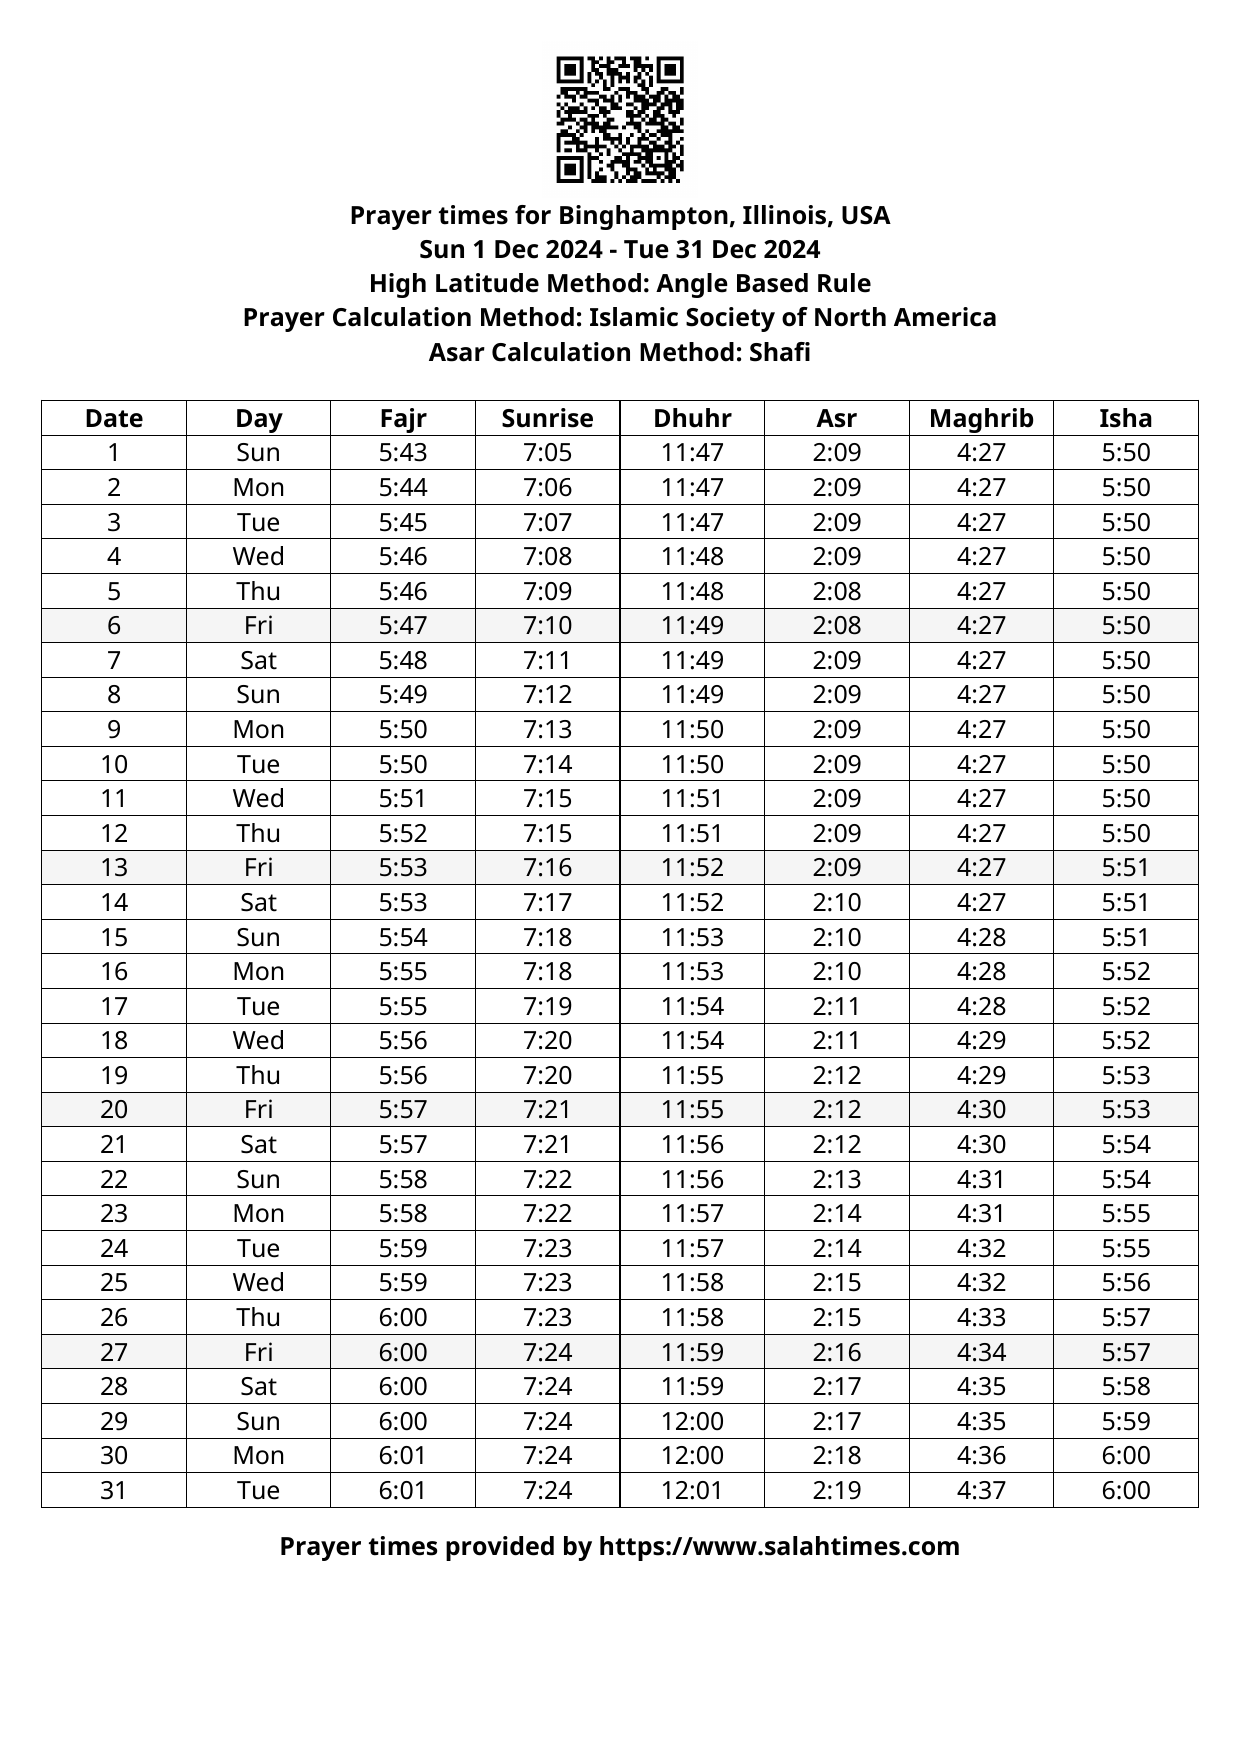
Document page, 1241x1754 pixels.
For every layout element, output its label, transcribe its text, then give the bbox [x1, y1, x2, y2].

table_cell 8 [42, 678, 186, 711]
table_cell 7:22 [476, 1162, 619, 1195]
text Sun 1 Dec 2024 - Tue 31 Dec 2024 [42, 232, 1198, 266]
table_cell 7:15 [476, 816, 619, 849]
table_cell 4:27 [910, 470, 1053, 504]
table_cell 2:14 [765, 1231, 909, 1264]
table_cell 4 [42, 539, 186, 573]
table_cell 7:17 [476, 885, 619, 919]
table_cell 7 [42, 643, 186, 677]
picture [542, 41, 699, 198]
table_cell 7:09 [476, 574, 619, 607]
table_cell 29 [42, 1404, 186, 1437]
table_cell 5:50 [1054, 574, 1198, 607]
table_cell 5:50 [1054, 505, 1198, 538]
table_cell 11:58 [621, 1266, 764, 1299]
table_cell 2:09 [765, 816, 909, 849]
table_cell 5:49 [331, 678, 475, 711]
table_cell 11:53 [621, 954, 764, 988]
table_cell 11:51 [621, 816, 764, 849]
table_cell 4:27 [910, 781, 1053, 815]
table_cell 2:08 [765, 574, 909, 607]
table_cell 7:24 [476, 1473, 619, 1507]
table_cell 7:14 [476, 747, 619, 780]
table_cell 6:00 [331, 1300, 475, 1334]
table_cell 5:46 [331, 539, 475, 573]
table_cell 5:54 [1054, 1162, 1198, 1195]
table_cell 4:32 [910, 1231, 1053, 1264]
table_cell 5:51 [1054, 851, 1198, 884]
table_cell 5:57 [331, 1093, 475, 1126]
table_cell Sun [187, 678, 330, 711]
text Prayer Calculation Method: Islamic Society of North America [42, 300, 1198, 334]
table_cell 5:56 [331, 1024, 475, 1057]
table_cell 11:52 [621, 851, 764, 884]
table_cell 7:06 [476, 470, 619, 504]
table_cell 4:27 [910, 747, 1053, 780]
table_cell 21 [42, 1127, 186, 1161]
table_cell 2:11 [765, 989, 909, 1022]
table_cell 11 [42, 781, 186, 815]
table_cell 5:45 [331, 505, 475, 538]
table_cell 4:27 [910, 539, 1053, 573]
table_cell 9 [42, 712, 186, 746]
table_cell 5:59 [1054, 1404, 1198, 1437]
table_cell 13 [42, 851, 186, 884]
table_cell 12:00 [621, 1439, 764, 1472]
table_cell Fri [187, 1335, 330, 1368]
table_cell 11:47 [621, 470, 764, 504]
table_cell 11:50 [621, 712, 764, 746]
table_cell 4:35 [910, 1369, 1053, 1403]
table_cell Wed [187, 1024, 330, 1057]
table_cell 7:23 [476, 1266, 619, 1299]
table_cell 28 [42, 1369, 186, 1403]
table_cell 16 [42, 954, 186, 988]
table_cell 6:01 [331, 1439, 475, 1472]
table_cell Wed [187, 1266, 330, 1299]
table_cell 14 [42, 885, 186, 919]
table_cell 5:51 [331, 781, 475, 815]
table_cell Tue [187, 989, 330, 1022]
table_cell Tue [187, 505, 330, 538]
table_cell 11:54 [621, 989, 764, 1022]
table_cell 6:00 [331, 1404, 475, 1437]
table_cell 5:58 [331, 1162, 475, 1195]
table_cell 15 [42, 920, 186, 953]
table_cell 5:57 [1054, 1300, 1198, 1334]
table_cell 5:50 [1054, 436, 1198, 469]
table_cell Sat [187, 1369, 330, 1403]
table_cell 4:30 [910, 1093, 1053, 1126]
table_cell 2:11 [765, 1024, 909, 1057]
table_cell 5:50 [331, 747, 475, 780]
table_cell 5:54 [331, 920, 475, 953]
table_cell 11:53 [621, 920, 764, 953]
table_cell 11:59 [621, 1369, 764, 1403]
table_cell Sat [187, 885, 330, 919]
table_cell 5:51 [1054, 920, 1198, 953]
table_cell Thu [187, 574, 330, 607]
table_cell 4:27 [910, 505, 1053, 538]
table_cell Mon [187, 1196, 330, 1230]
table_cell Mon [187, 712, 330, 746]
table_cell 5:57 [1054, 1335, 1198, 1368]
table_cell 5:50 [1054, 539, 1198, 573]
table_cell 5:50 [1054, 470, 1198, 504]
table_cell 4:27 [910, 851, 1053, 884]
text High Latitude Method: Angle Based Rule [42, 266, 1198, 300]
table_cell 5:50 [1054, 747, 1198, 780]
table_cell 4:27 [910, 436, 1053, 469]
table_cell 4:29 [910, 1024, 1053, 1057]
table_header Dhuhr [621, 401, 764, 434]
table_cell 2:13 [765, 1162, 909, 1195]
table_cell 2:09 [765, 643, 909, 677]
table_cell 2:14 [765, 1196, 909, 1230]
table_header Fajr [331, 401, 475, 434]
table_cell 19 [42, 1058, 186, 1092]
table_cell 2:09 [765, 470, 909, 504]
table_cell Sun [187, 920, 330, 953]
table_cell 12 [42, 816, 186, 849]
text Asar Calculation Method: Shafi [42, 334, 1198, 368]
table_cell 7:19 [476, 989, 619, 1022]
table_cell 5:50 [1054, 609, 1198, 642]
table_cell 11:55 [621, 1058, 764, 1092]
table_cell 11:59 [621, 1335, 764, 1368]
table_cell 7:10 [476, 609, 619, 642]
table_header Sunrise [476, 401, 619, 434]
table_cell 4:27 [910, 816, 1053, 849]
table_cell 11:52 [621, 885, 764, 919]
table_cell 5:53 [1054, 1058, 1198, 1092]
table_cell 7:20 [476, 1058, 619, 1092]
table_cell 11:55 [621, 1093, 764, 1126]
table_cell 5:50 [1054, 643, 1198, 677]
table_cell 30 [42, 1439, 186, 1472]
table_cell 6 [42, 609, 186, 642]
table_cell 11:56 [621, 1162, 764, 1195]
table_cell 2:17 [765, 1404, 909, 1437]
text Prayer times provided by https://www.salahtimes.com [42, 1528, 1198, 1563]
table_cell 5:57 [331, 1127, 475, 1161]
table_cell Wed [187, 539, 330, 573]
table_cell 6:00 [1054, 1473, 1198, 1507]
table_cell 5:53 [331, 885, 475, 919]
table_cell 25 [42, 1266, 186, 1299]
table_cell 5:58 [1054, 1369, 1198, 1403]
table_cell 5:50 [1054, 712, 1198, 746]
table_cell 17 [42, 989, 186, 1022]
table_cell 2:12 [765, 1058, 909, 1092]
table_cell Fri [187, 1093, 330, 1126]
table_cell 2:18 [765, 1439, 909, 1472]
table_cell 11:48 [621, 539, 764, 573]
table_cell 5:48 [331, 643, 475, 677]
table_cell 5:53 [1054, 1093, 1198, 1126]
table_cell 11:54 [621, 1024, 764, 1057]
table_cell 2:16 [765, 1335, 909, 1368]
table_cell 12:01 [621, 1473, 764, 1507]
table_cell 4:34 [910, 1335, 1053, 1368]
table_cell 5:55 [1054, 1196, 1198, 1230]
table_cell 2:09 [765, 436, 909, 469]
table_cell 5:50 [1054, 816, 1198, 849]
table_cell 11:58 [621, 1300, 764, 1334]
table_cell 2 [42, 470, 186, 504]
table_header Date [42, 401, 186, 434]
table_cell 5:50 [1054, 781, 1198, 815]
table_cell Sat [187, 643, 330, 677]
table_cell Fri [187, 609, 330, 642]
table_cell Tue [187, 1231, 330, 1264]
table_cell 7:23 [476, 1300, 619, 1334]
table_cell 31 [42, 1473, 186, 1507]
table_cell 4:27 [910, 678, 1053, 711]
table_cell Tue [187, 1473, 330, 1507]
table_cell 4:27 [910, 643, 1053, 677]
table_cell Mon [187, 954, 330, 988]
table_cell 6:00 [331, 1369, 475, 1403]
table_cell 7:07 [476, 505, 619, 538]
table_cell 5:46 [331, 574, 475, 607]
table_cell 2:09 [765, 781, 909, 815]
table_cell 7:15 [476, 781, 619, 815]
table_cell 7:12 [476, 678, 619, 711]
table_cell 5:55 [1054, 1231, 1198, 1264]
table_cell 4:27 [910, 712, 1053, 746]
table_cell 4:30 [910, 1127, 1053, 1161]
table_cell 5 [42, 574, 186, 607]
table_cell 11:56 [621, 1127, 764, 1161]
table_cell 2:09 [765, 712, 909, 746]
table_cell Fri [187, 851, 330, 884]
table_cell 2:09 [765, 539, 909, 573]
table_cell 6:01 [331, 1473, 475, 1507]
table_cell 5:50 [331, 712, 475, 746]
table_cell Thu [187, 1300, 330, 1334]
table_cell 2:12 [765, 1093, 909, 1126]
table_cell Thu [187, 816, 330, 849]
table_cell 7:23 [476, 1231, 619, 1264]
table_cell 23 [42, 1196, 186, 1230]
table_cell 2:10 [765, 885, 909, 919]
table_header Day [187, 401, 330, 434]
table_cell 4:36 [910, 1439, 1053, 1472]
table_cell 2:19 [765, 1473, 909, 1507]
table_cell 26 [42, 1300, 186, 1334]
table_cell 5:54 [1054, 1127, 1198, 1161]
table_cell Tue [187, 747, 330, 780]
table_cell 5:59 [331, 1231, 475, 1264]
table_cell 2:09 [765, 747, 909, 780]
table_cell 4:28 [910, 954, 1053, 988]
table_cell 4:27 [910, 609, 1053, 642]
table_cell 11:57 [621, 1196, 764, 1230]
table_cell 2:15 [765, 1266, 909, 1299]
table_cell 6:00 [1054, 1439, 1198, 1472]
table_cell 3 [42, 505, 186, 538]
table_cell 11:49 [621, 643, 764, 677]
table_cell 7:24 [476, 1335, 619, 1368]
table_cell 5:52 [331, 816, 475, 849]
table_cell 2:12 [765, 1127, 909, 1161]
table_cell 2:09 [765, 851, 909, 884]
table_cell 27 [42, 1335, 186, 1368]
table_cell 2:10 [765, 954, 909, 988]
table_cell 7:11 [476, 643, 619, 677]
table_cell 4:28 [910, 989, 1053, 1022]
table_cell 7:24 [476, 1439, 619, 1472]
table_header Maghrib [910, 401, 1053, 434]
table_cell Mon [187, 470, 330, 504]
table_cell 4:32 [910, 1266, 1053, 1299]
table_cell 7:16 [476, 851, 619, 884]
table_cell 5:52 [1054, 1024, 1198, 1057]
table_cell 5:56 [1054, 1266, 1198, 1299]
table_cell 7:21 [476, 1127, 619, 1161]
table_header Asr [765, 401, 909, 434]
table_cell 4:33 [910, 1300, 1053, 1334]
table_cell 22 [42, 1162, 186, 1195]
table_cell Mon [187, 1439, 330, 1472]
table_cell 5:59 [331, 1266, 475, 1299]
table_cell 11:49 [621, 609, 764, 642]
table_cell 11:47 [621, 436, 764, 469]
table_cell 11:48 [621, 574, 764, 607]
table_cell 11:57 [621, 1231, 764, 1264]
table_cell 7:08 [476, 539, 619, 573]
table_cell 5:55 [331, 954, 475, 988]
table_cell 2:17 [765, 1369, 909, 1403]
table_cell 11:47 [621, 505, 764, 538]
table_cell Wed [187, 781, 330, 815]
table_cell 7:18 [476, 954, 619, 988]
table_cell 4:29 [910, 1058, 1053, 1092]
table_cell 5:53 [331, 851, 475, 884]
table_cell 7:24 [476, 1369, 619, 1403]
table_cell 2:08 [765, 609, 909, 642]
table_cell 7:21 [476, 1093, 619, 1126]
table_cell Sat [187, 1127, 330, 1161]
table_cell 2:15 [765, 1300, 909, 1334]
table_cell 6:00 [331, 1335, 475, 1368]
table_cell 4:31 [910, 1162, 1053, 1195]
table_cell 5:52 [1054, 989, 1198, 1022]
table_cell Sun [187, 436, 330, 469]
table_cell 4:27 [910, 574, 1053, 607]
table_cell 11:51 [621, 781, 764, 815]
table_cell 7:22 [476, 1196, 619, 1230]
table_cell 4:28 [910, 920, 1053, 953]
table_cell Thu [187, 1058, 330, 1092]
table_cell 5:52 [1054, 954, 1198, 988]
table_cell Sun [187, 1162, 330, 1195]
table_cell 5:50 [1054, 678, 1198, 711]
table_cell 5:51 [1054, 885, 1198, 919]
table_cell 5:43 [331, 436, 475, 469]
table_cell 7:20 [476, 1024, 619, 1057]
table_cell 24 [42, 1231, 186, 1264]
table_cell 4:37 [910, 1473, 1053, 1507]
table_header Isha [1054, 401, 1198, 434]
table_cell 5:56 [331, 1058, 475, 1092]
table_cell 7:18 [476, 920, 619, 953]
table_cell 2:10 [765, 920, 909, 953]
table_cell 11:50 [621, 747, 764, 780]
table_cell 2:09 [765, 678, 909, 711]
table_cell 20 [42, 1093, 186, 1126]
table_cell 18 [42, 1024, 186, 1057]
table_cell 5:44 [331, 470, 475, 504]
table_cell 7:13 [476, 712, 619, 746]
table_cell 7:05 [476, 436, 619, 469]
text Prayer times for Binghampton, Illinois, USA [42, 198, 1198, 232]
table_cell 1 [42, 436, 186, 469]
table_cell Sun [187, 1404, 330, 1437]
table_cell 10 [42, 747, 186, 780]
table_cell 2:09 [765, 505, 909, 538]
table_cell 4:31 [910, 1196, 1053, 1230]
table_cell 7:24 [476, 1404, 619, 1437]
table_cell 12:00 [621, 1404, 764, 1437]
table_cell 5:55 [331, 989, 475, 1022]
table_cell 4:27 [910, 885, 1053, 919]
table_cell 11:49 [621, 678, 764, 711]
table_cell 5:58 [331, 1196, 475, 1230]
table_cell 5:47 [331, 609, 475, 642]
table_cell 4:35 [910, 1404, 1053, 1437]
